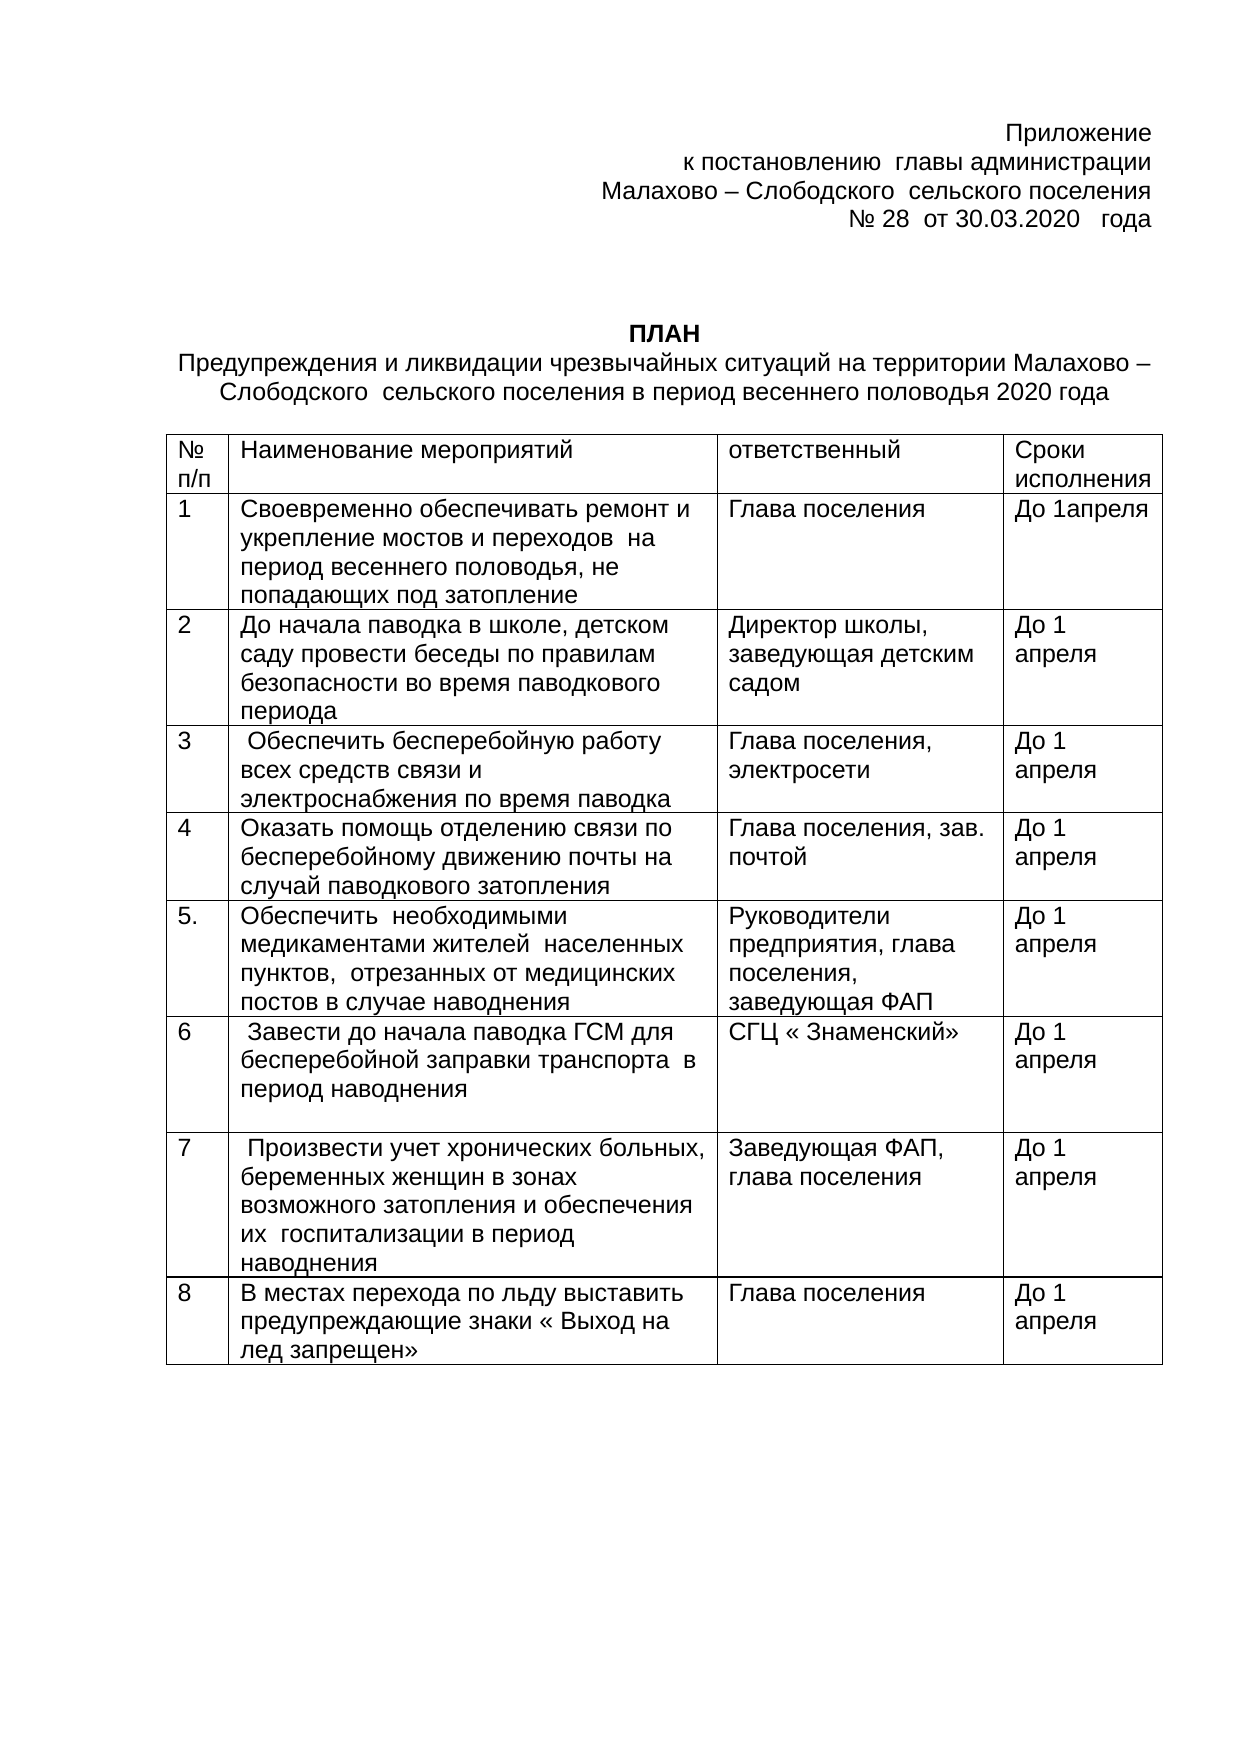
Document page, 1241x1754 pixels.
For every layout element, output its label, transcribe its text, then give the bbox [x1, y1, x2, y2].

table_cell До 1 апреля [1004, 813, 1162, 899]
text ПЛАН [177, 319, 1152, 348]
table_cell Оказать помощь отделению связи по бесперебойному движению почты на случай паводкового затопления [229, 813, 717, 899]
table_cell До 1 апреля [1004, 610, 1162, 725]
table_cell 4 [167, 813, 228, 899]
table_cell 2 [167, 610, 228, 725]
text Приложение [177, 118, 1152, 147]
table_cell 8 [167, 1278, 228, 1364]
table_cell В местах перехода по льду выставить предупреждающие знаки « Выход на лед запрещен» [229, 1278, 717, 1364]
table_cell До 1апреля [1004, 494, 1162, 609]
table_cell Глава поселения [718, 494, 1003, 609]
table_cell Руководители предприятия, глава поселения, заведующая ФАП [718, 901, 1003, 1016]
table_cell СГЦ « Знаменский» [718, 1017, 1003, 1132]
table_cell Своевременно обеспечивать ремонт и укрепление мостов и переходов на период весеннего половодья, не попадающих под затопление [229, 494, 717, 609]
text № 28 от 30.03.2020 года [177, 204, 1152, 233]
table_cell 5. [167, 901, 228, 1016]
table_cell Завести до начала паводка ГСМ для бесперебойной заправки транспорта в период наводнения [229, 1017, 717, 1132]
table_cell До 1 апреля [1004, 1278, 1162, 1364]
table_header Сроки исполнения [1004, 435, 1162, 493]
table_cell До начала паводка в школе, детском саду провести беседы по правилам безопасности во время паводкового периода [229, 610, 717, 725]
table_cell Директор школы, заведующая детским садом [718, 610, 1003, 725]
text Предупреждения и ликвидации чрезвычайных ситуаций на территории Малахово – Слободского сельского поселения в период весеннего половодья 2020 года [177, 348, 1152, 406]
table_cell 6 [167, 1017, 228, 1132]
table_header № п/п [167, 435, 228, 493]
table_cell До 1 апреля [1004, 726, 1162, 812]
table_cell Глава поселения [718, 1278, 1003, 1364]
table_cell До 1 апреля [1004, 1017, 1162, 1132]
table_cell Обеспечить необходимыми медикаментами жителей населенных пунктов, отрезанных от медицинских постов в случае наводнения [229, 901, 717, 1016]
table_cell До 1 апреля [1004, 1133, 1162, 1276]
table_cell Заведующая ФАП, глава поселения [718, 1133, 1003, 1276]
table_cell 1 [167, 494, 228, 609]
table_cell Обеспечить бесперебойную работу всех средств связи и электроснабжения по время паводка [229, 726, 717, 812]
table_cell Произвести учет хронических больных, беременных женщин в зонах возможного затопления и обеспечения их госпитализации в период наводнения [229, 1133, 717, 1276]
table_cell 3 [167, 726, 228, 812]
table_cell Глава поселения, зав. почтой [718, 813, 1003, 899]
text Малахово – Слободского сельского поселения [177, 176, 1152, 204]
table_header ответственный [718, 435, 1003, 493]
table_cell 7 [167, 1133, 228, 1276]
table_cell До 1 апреля [1004, 901, 1162, 1016]
text к постановлению главы администрации [177, 147, 1152, 176]
table_cell Глава поселения, электросети [718, 726, 1003, 812]
table_header Наименование мероприятий [229, 435, 717, 493]
